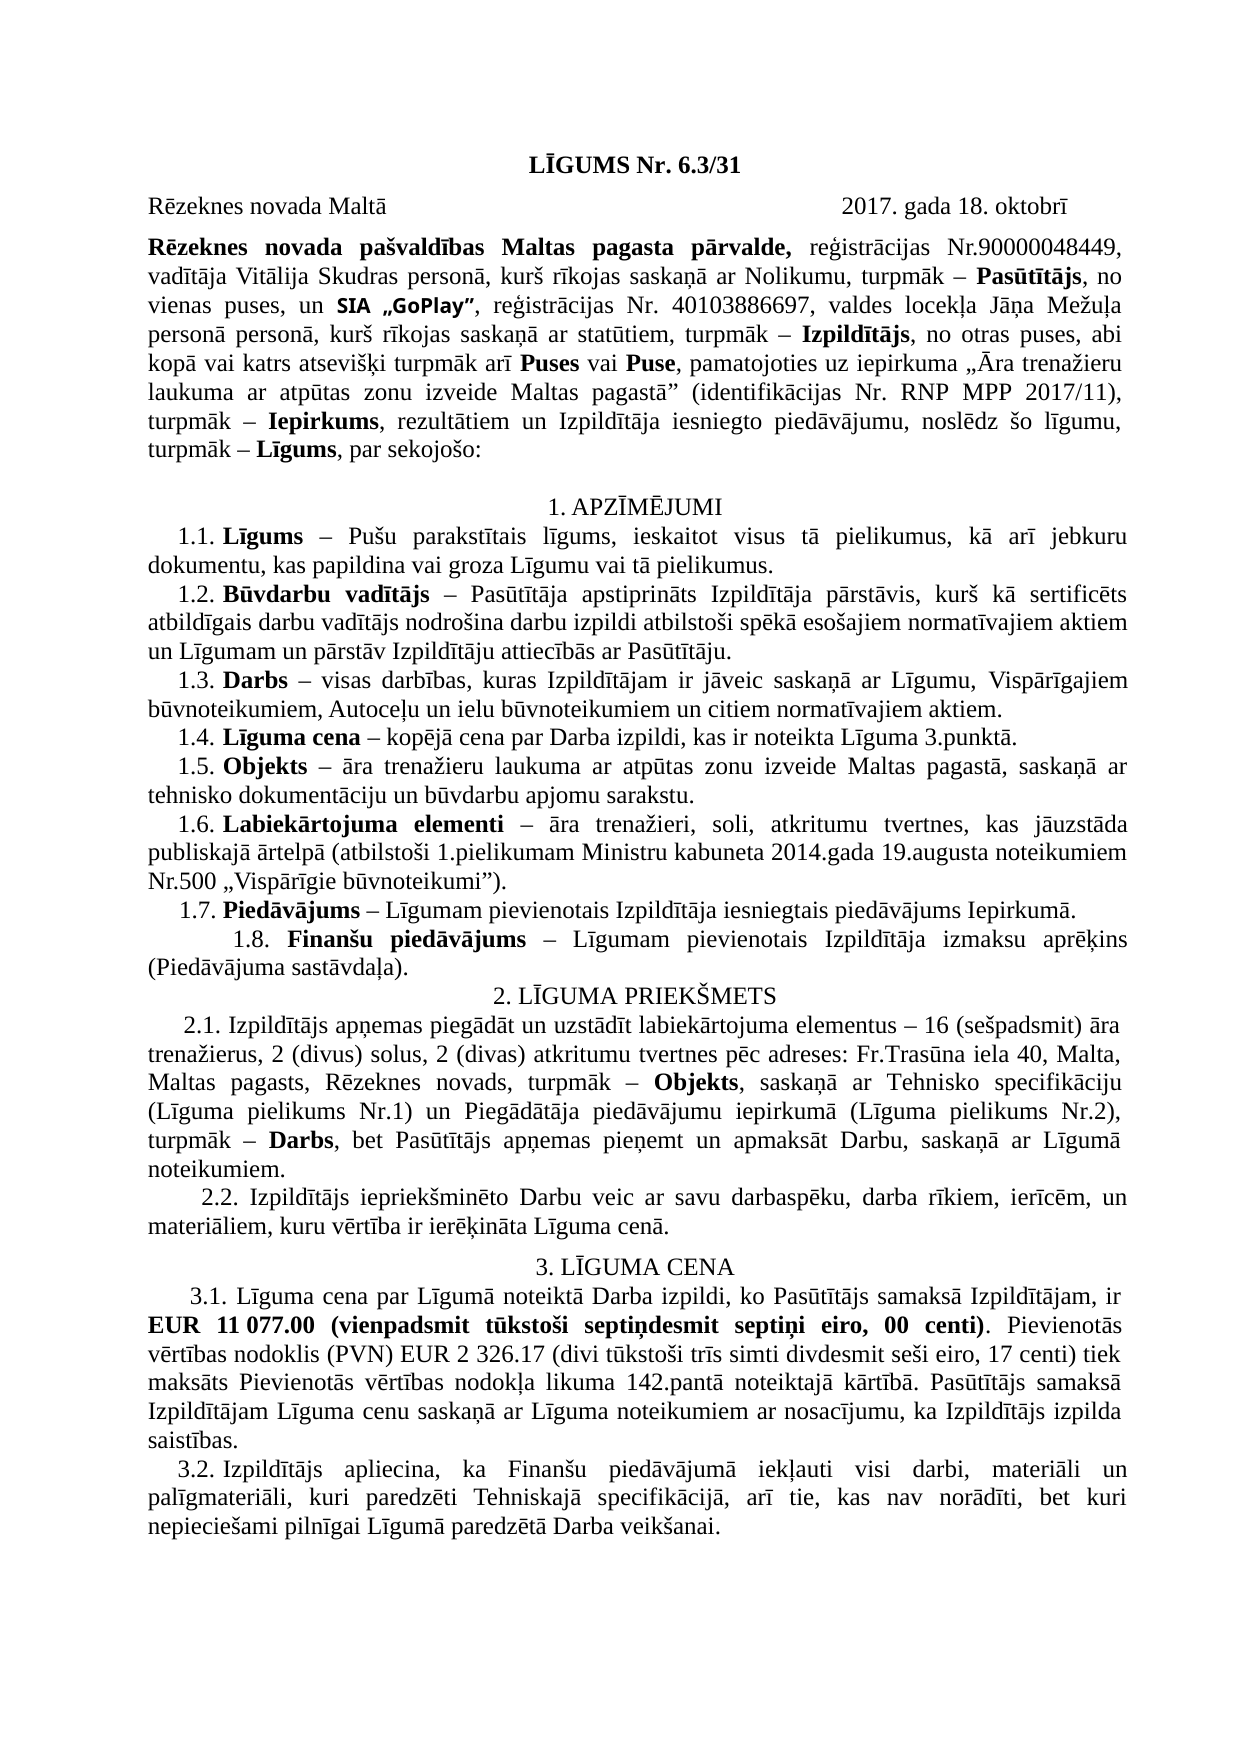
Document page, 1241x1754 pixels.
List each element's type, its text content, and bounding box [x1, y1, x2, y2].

text 3.1. Līguma cena par Līgumā noteiktā Darba izpildi, ko Pasūtītājs samaksā Izpildītājam, ir EUR 11 077.00 (vienpadsmit tūkstoši septiņdesmit septiņi eiro, 00 centi). Pievienotās vērtības nodoklis (PVN) EUR 2 326.17 (divi tūkstoši trīs simti divdesmit seši eiro, 17 centi) tiek maksāts Pievienotās vērtības nodokļa likuma 142.pantā noteiktajā kārtībā. Pasūtītājs samaksā Izpildītājam Līguma cenu saskaņā ar Līguma noteikumiem ar nosacījumu, ka Izpildītājs izpilda saistības. [148, 1281, 1122, 1454]
text LĪGUMS Nr. 6.3/31 [148, 150, 1122, 179]
list Izpildītājs apliecina, ka Finanšu piedāvājumā iekļauti visi darbi, materiāli un palīgmateriāli, kuri paredzēti Tehniskajā specifikācijā, arī tie, kas nav norādīti, bet kuri nepieciešami pilnīgai Līgumā paredzētā Darba veikšanai. [148, 1454, 1128, 1540]
text 2. LĪGUMA PRIEKŠMETS [148, 981, 1122, 1010]
list Līguma cena – kopējā cena par Darba izpildi, kas ir noteikta Līguma 3.punktā. [177, 722, 1137, 751]
text 1. APZĪMĒJUMI [148, 492, 1122, 521]
list Objekts – āra trenažieru laukuma ar atpūtas zonu izveide Maltas pagastā, saskaņā ar tehnisko dokumentāciju un būvdarbu apjomu sarakstu. [148, 751, 1128, 809]
text Rēzeknes novada pašvaldības Maltas pagasta pārvalde, reģistrācijas Nr.90000048449, vadītāja Vitālija Skudras personā, kurš rīkojas saskaņā ar Nolikumu, turpmāk – Pasūtītājs, no vienas puses, un SIA „GoPlay”, reģistrācijas Nr. 40103886697, valdes locekļa Jāņa Mežuļa personā personā, kurš rīkojas saskaņā ar statūtiem, turpmāk – Izpildītājs, no otras puses, abi kopā vai katrs atsevišķi turpmāk arī Puses vai Puse, pamatojoties uz iepirkuma „Āra trenažieru laukuma ar atpūtas zonu izveide Maltas pagastā” (identifikācijas Nr. RNP MPP 2017/11), turpmāk – Iepirkums, rezultātiem un Izpildītāja iesniegto piedāvājumu, noslēdz šo līgumu, turpmāk – Līgums, par sekojošo: [148, 232, 1122, 463]
list Darbs – visas darbības, kuras Izpildītājam ir jāveic saskaņā ar Līgumu, Vispārīgajiem būvnoteikumiem, Autoceļu un ielu būvnoteikumiem un citiem normatīvajiem aktiem. [148, 665, 1128, 722]
text 2.1. Izpildītājs apņemas piegādāt un uzstādīt labiekārtojuma elementus – 16 (sešpadsmit) āra trenažierus, 2 (divus) solus, 2 (divas) atkritumu tvertnes pēc adreses: Fr.Trasūna iela 40, Malta, Maltas pagasts, Rēzeknes novads, turpmāk – Objekts, saskaņā ar Tehnisko specifikāciju (Līguma pielikums Nr.1) un Piegādātāja piedāvājumu iepirkumā (Līguma pielikums Nr.2), turpmāk – Darbs, bet Pasūtītājs apņemas pieņemt un apmaksāt Darbu, saskaņā ar Līgumā noteikumiem. [148, 1010, 1122, 1182]
list Labiekārtojuma elementi – āra trenažieri, soli, atkritumu tvertnes, kas jāuzstāda publiskajā ārtelpā (atbilstoši 1.pielikumam Ministru kabuneta 2014.gada 19.augusta noteikumiem Nr.500 „Vispārīgie būvnoteikumi”). [148, 809, 1128, 895]
text 1.8. Finanšu piedāvājums – Līgumam pievienotais Izpildītāja izmaksu aprēķins (Piedāvājuma sastāvdaļa). [148, 924, 1128, 981]
text 2.2. Izpildītājs iepriekšminēto Darbu veic ar savu darbaspēku, darba rīkiem, ierīcēm, un materiāliem, kuru vērtība ir ierēķināta Līguma cenā. [148, 1182, 1128, 1240]
text 3. LĪGUMA CENA [148, 1252, 1122, 1281]
list Līgums – Pušu parakstītais līgums, ieskaitot visus tā pielikumus, kā arī jebkuru dokumentu, kas papildina vai groza Līgumu vai tā pielikumus. [148, 521, 1128, 579]
list Būvdarbu vadītājs – Pasūtītāja apstiprināts Izpildītāja pārstāvis, kurš kā sertificēts atbildīgais darbu vadītājs nodrošina darbu izpildi atbilstoši spēkā esošajiem normatīvajiem un Līgumam un pārstāv Izpildītāju attiecībās ar Pasūtītāju. [148, 579, 1128, 665]
text 1.7. Piedāvājums – Līgumam pievienotais Izpildītāja iesniegtais piedāvājums Iepirkumā. [148, 895, 1137, 924]
text Rēzeknes novada Maltā 2017. gada 18. oktobrī [148, 191, 1122, 220]
